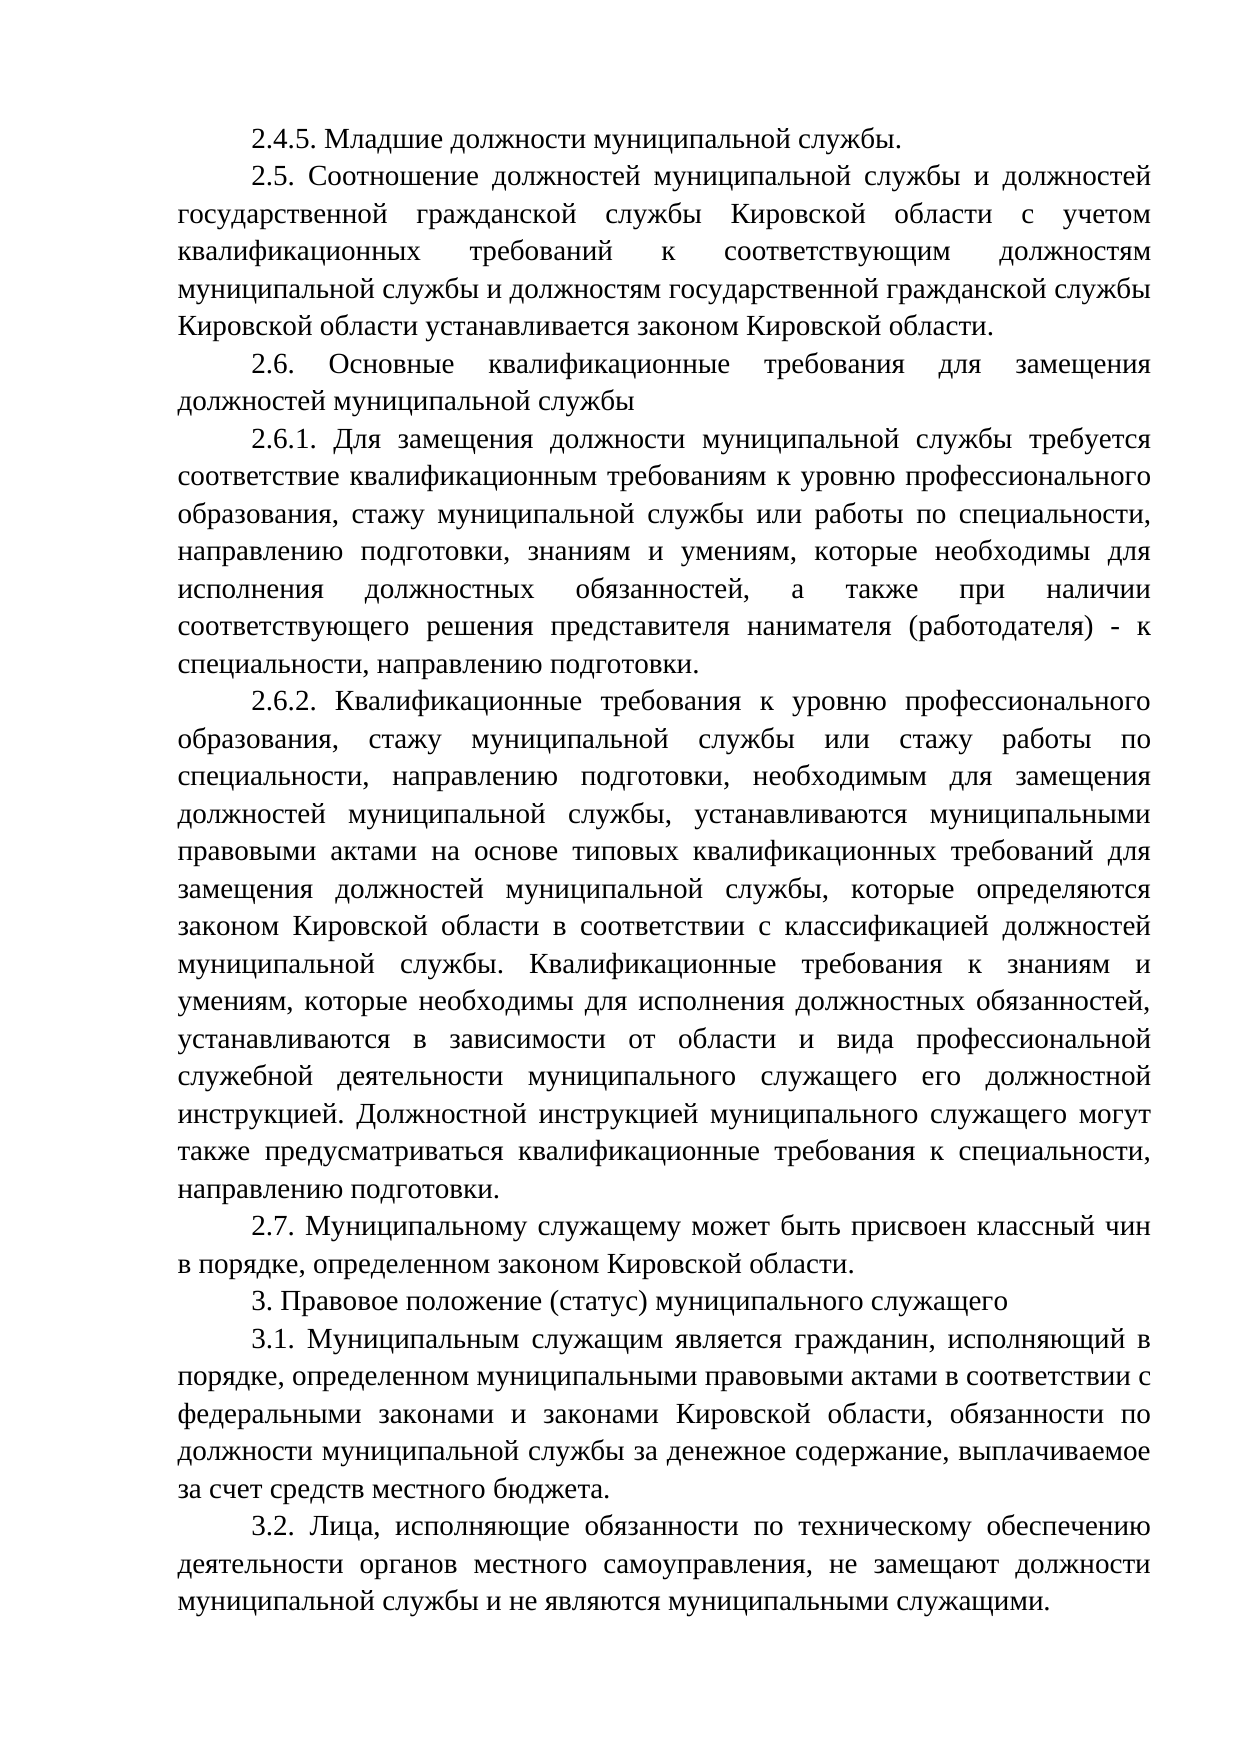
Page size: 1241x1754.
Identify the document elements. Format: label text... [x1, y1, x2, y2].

text 3.2. Лица, исполняющие обязанности по техническому обеспечению деятельности органов местного самоуправления, не замещают должности муниципальной службы и не являются муниципальными служащими. [177, 1506, 1152, 1618]
text 2.5. Соотношение должностей муниципальной службы и должностей государственной гражданской службы Кировской области с учетом квалификационных требований к соответствующим должностям муниципальной службы и должностям государственной гражданской службы Кировской области устанавливается законом Кировской области. [177, 156, 1152, 343]
text 2.7. Муниципальному служащему может быть присвоен классный чин в порядке, определенном законом Кировской области. [177, 1206, 1152, 1281]
text 2.6.1. Для замещения должности муниципальной службы требуется соответствие квалификационным требованиям к уровню профессионального образования, стажу муниципальной службы или работы по специальности, направлению подготовки, знаниям и умениям, которые необходимы для исполнения должностных обязанностей, а также при наличии соответствующего решения представителя нанимателя (работодателя) - к специальности, направлению подготовки. [177, 418, 1152, 681]
text 2.6. Основные квалификационные требования для замещения должностей муниципальной службы [177, 343, 1152, 418]
text 2.6.2. Квалификационные требования к уровню профессионального образования, стажу муниципальной службы или стажу работы по специальности, направлению подготовки, необходимым для замещения должностей муниципальной службы, устанавливаются муниципальными правовыми актами на основе типовых квалификационных требований для замещения должностей муниципальной службы, которые определяются законом Кировской области в соответствии с классификацией должностей муниципальной службы. Квалификационные требования к знаниям и умениям, которые необходимы для исполнения должностных обязанностей, устанавливаются в зависимости от области и вида профессиональной служебной деятельности муниципального служащего его должностной инструкцией. Должностной инструкцией муниципального служащего могут также предусматриваться квалификационные требования к специальности, направлению подготовки. [177, 681, 1152, 1206]
text 2.4.5. Младшие должности муниципальной службы. [177, 118, 1152, 156]
text 3.1. Муниципальным служащим является гражданин, исполняющий в порядке, определенном муниципальными правовыми актами в соответствии с федеральными законами и законами Кировской области, обязанности по должности муниципальной службы за денежное содержание, выплачиваемое за счет средств местного бюджета. [177, 1318, 1152, 1506]
text 3. Правовое положение (статус) муниципального служащего [177, 1281, 1152, 1318]
